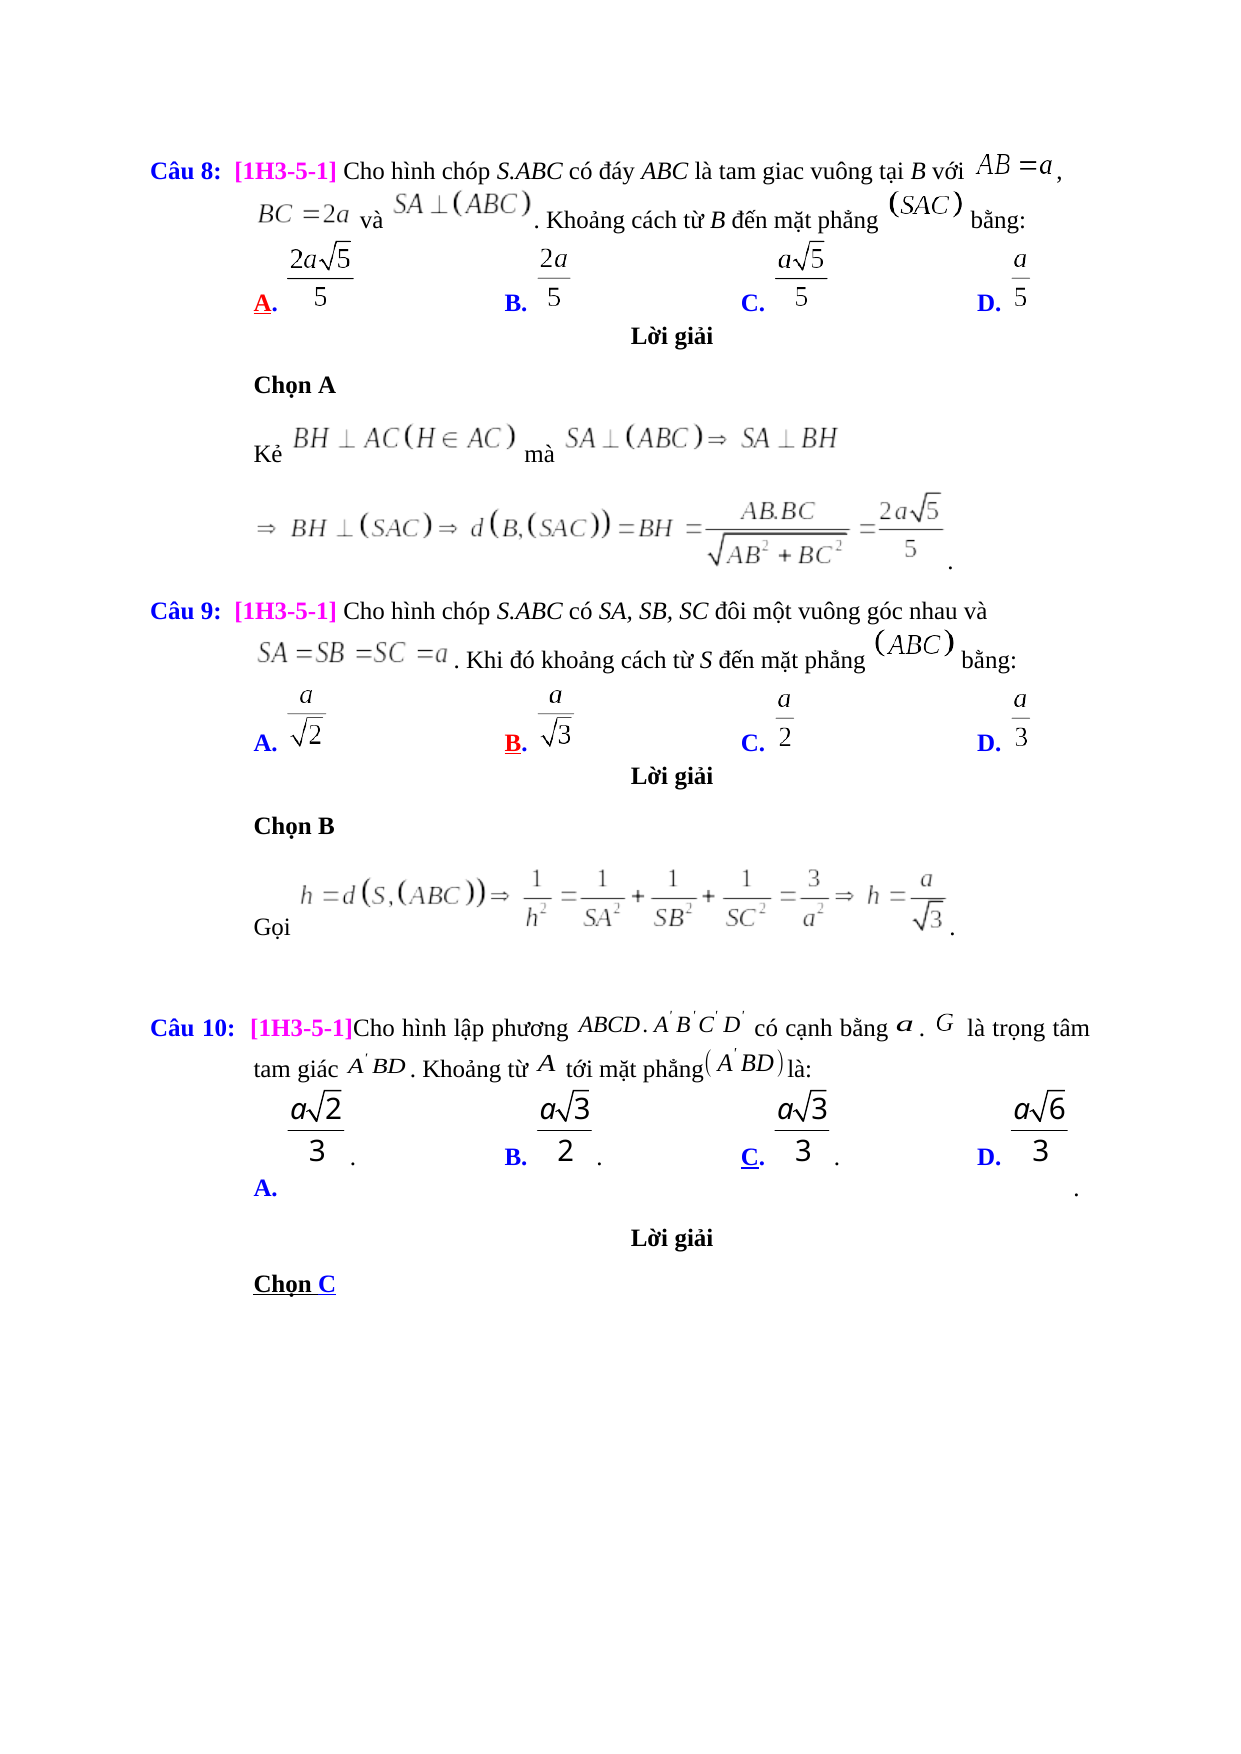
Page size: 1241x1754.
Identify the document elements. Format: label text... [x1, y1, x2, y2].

text Câu 8: [1H3-5-1] Cho hình chóp S.ABC có đáy ABC là tam giac vuông tại B với , và . Khoảng cách từ B đến mặt phẳng bằng: [150, 150, 1090, 234]
text Lời giải [253, 1223, 1090, 1252]
text Câu 9: [1H3-5-1] Cho hình chóp S.ABC có SA, SB, SC đôi một vuông góc nhau và . Khi đó khoảng cách từ S đến mặt phẳng bằng: [150, 596, 1090, 674]
text A. . B. . C. . D. . [253, 1085, 1090, 1202]
text Chọn B [253, 811, 1090, 839]
text Chọn C [253, 1269, 1090, 1298]
text Chọn A [253, 371, 1090, 399]
text Gọi . [253, 860, 1090, 941]
text A. B. C. D. [253, 676, 1090, 757]
text A. B. C. D. [253, 236, 1090, 317]
text Lời giải [253, 321, 1090, 350]
text . [253, 488, 1090, 575]
text Lời giải [253, 761, 1090, 790]
text Câu 10: [1H3-5-1]Cho hình lập phương có cạnh bằng . là trọng tâm tam giác . Khoảng từ tới mặt phẳnglà: [150, 1007, 1090, 1083]
text Kẻ mà [253, 420, 1090, 467]
